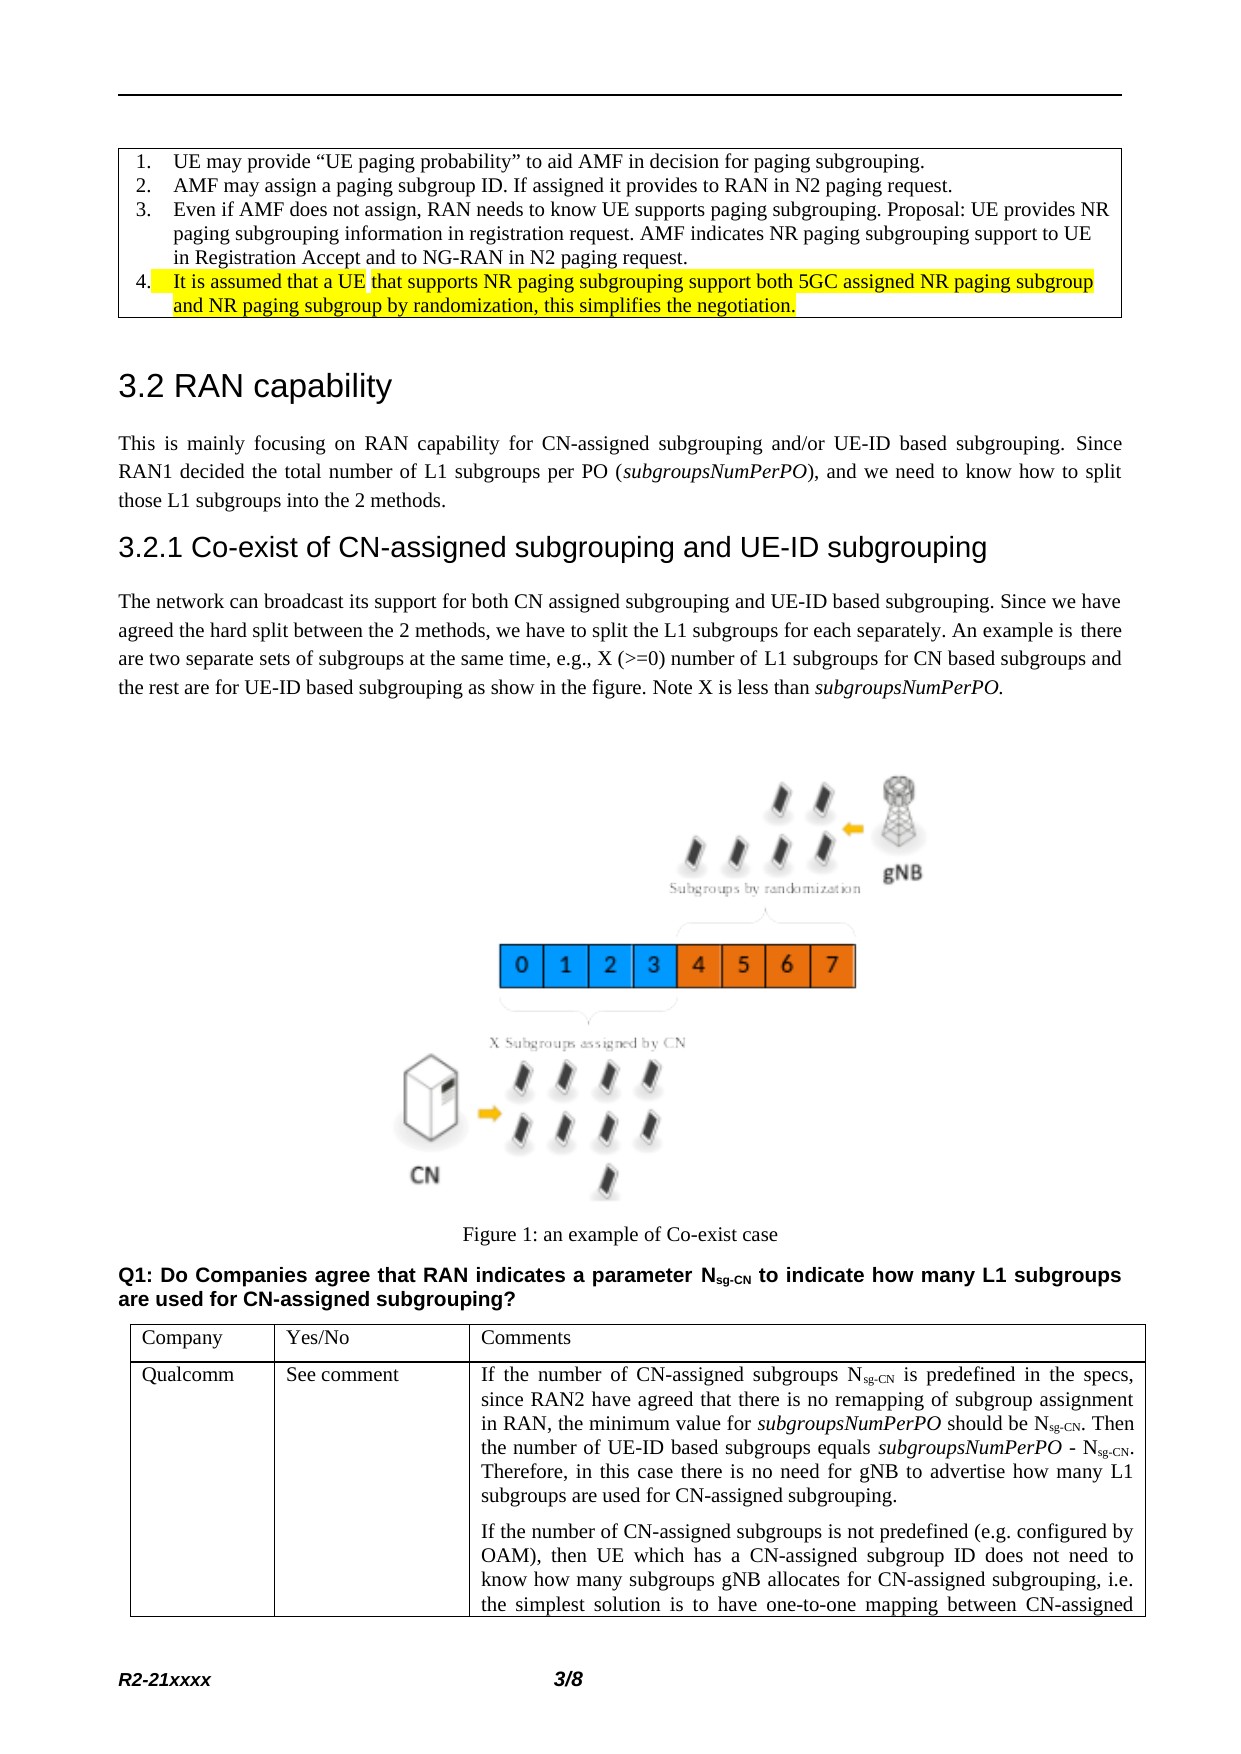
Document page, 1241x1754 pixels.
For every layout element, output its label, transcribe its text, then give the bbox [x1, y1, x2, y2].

table_header Comments [470, 1325, 1145, 1361]
table_header Company [131, 1325, 274, 1361]
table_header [119, 149, 1121, 317]
text The network can broadcast its support for both CN assigned subgrouping and UE-ID based subgrouping. Since we have agreed the hard split between the 2 methods, we have to split the L1 subgroups for each separately. An example is there are two separate sets of subgroups at the same time, e.g., X (>=0) number of L1 subgroups for CN based subgroups and the rest are for UE-ID based subgrouping as show in the figure. Note X is less than subgroupsNumPerPO. [118, 589, 1122, 699]
list Q1: Do Companies agree that RAN indicates a parameter Nsg-CN to indicate how many L1 subgroups are used for CN-assigned subgrouping? [118, 1263, 1122, 1311]
table_cell See comment [275, 1363, 469, 1616]
subtitle 3.2.1 Co-exist of CN-assigned subgrouping and UE-ID subgrouping [118, 530, 1122, 563]
subtitle 3.2 RAN capability [118, 366, 1122, 404]
text Figure 1: an example of Co-exist case [118, 1222, 1122, 1246]
table_header Yes/No [275, 1325, 469, 1361]
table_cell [470, 1363, 1145, 1616]
table_cell Qualcomm [131, 1363, 274, 1616]
text This is mainly focusing on RAN capability for CN-assigned subgrouping and/or UE-ID based subgrouping. Since RAN1 decided the total number of L1 subgroups per PO (subgroupsNumPerPO), and we need to know how to split those L1 subgroups into the 2 methods. [118, 431, 1122, 512]
